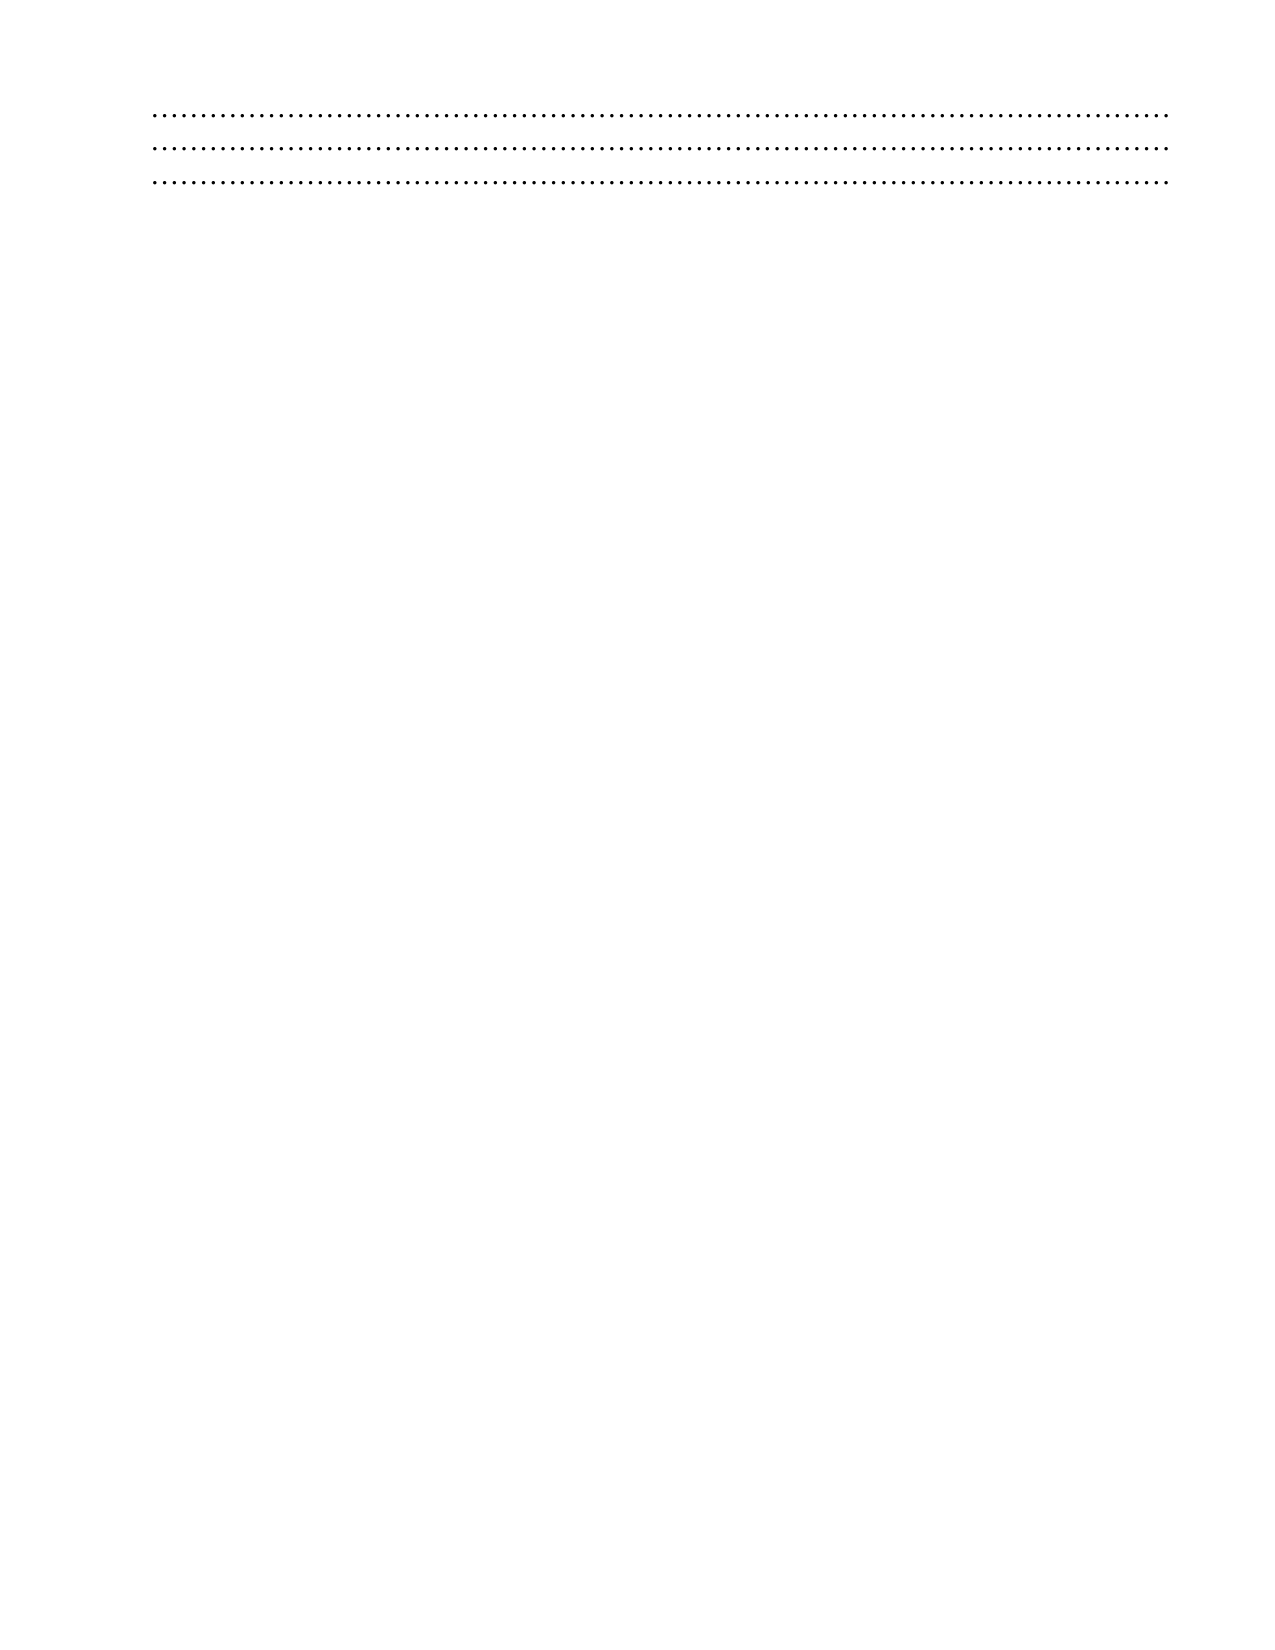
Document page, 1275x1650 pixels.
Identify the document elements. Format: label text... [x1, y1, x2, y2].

text ……………………………………………………………………………………………………………………………………………………………………………………………………………………………………………………………………………………… [150, 90, 1185, 191]
